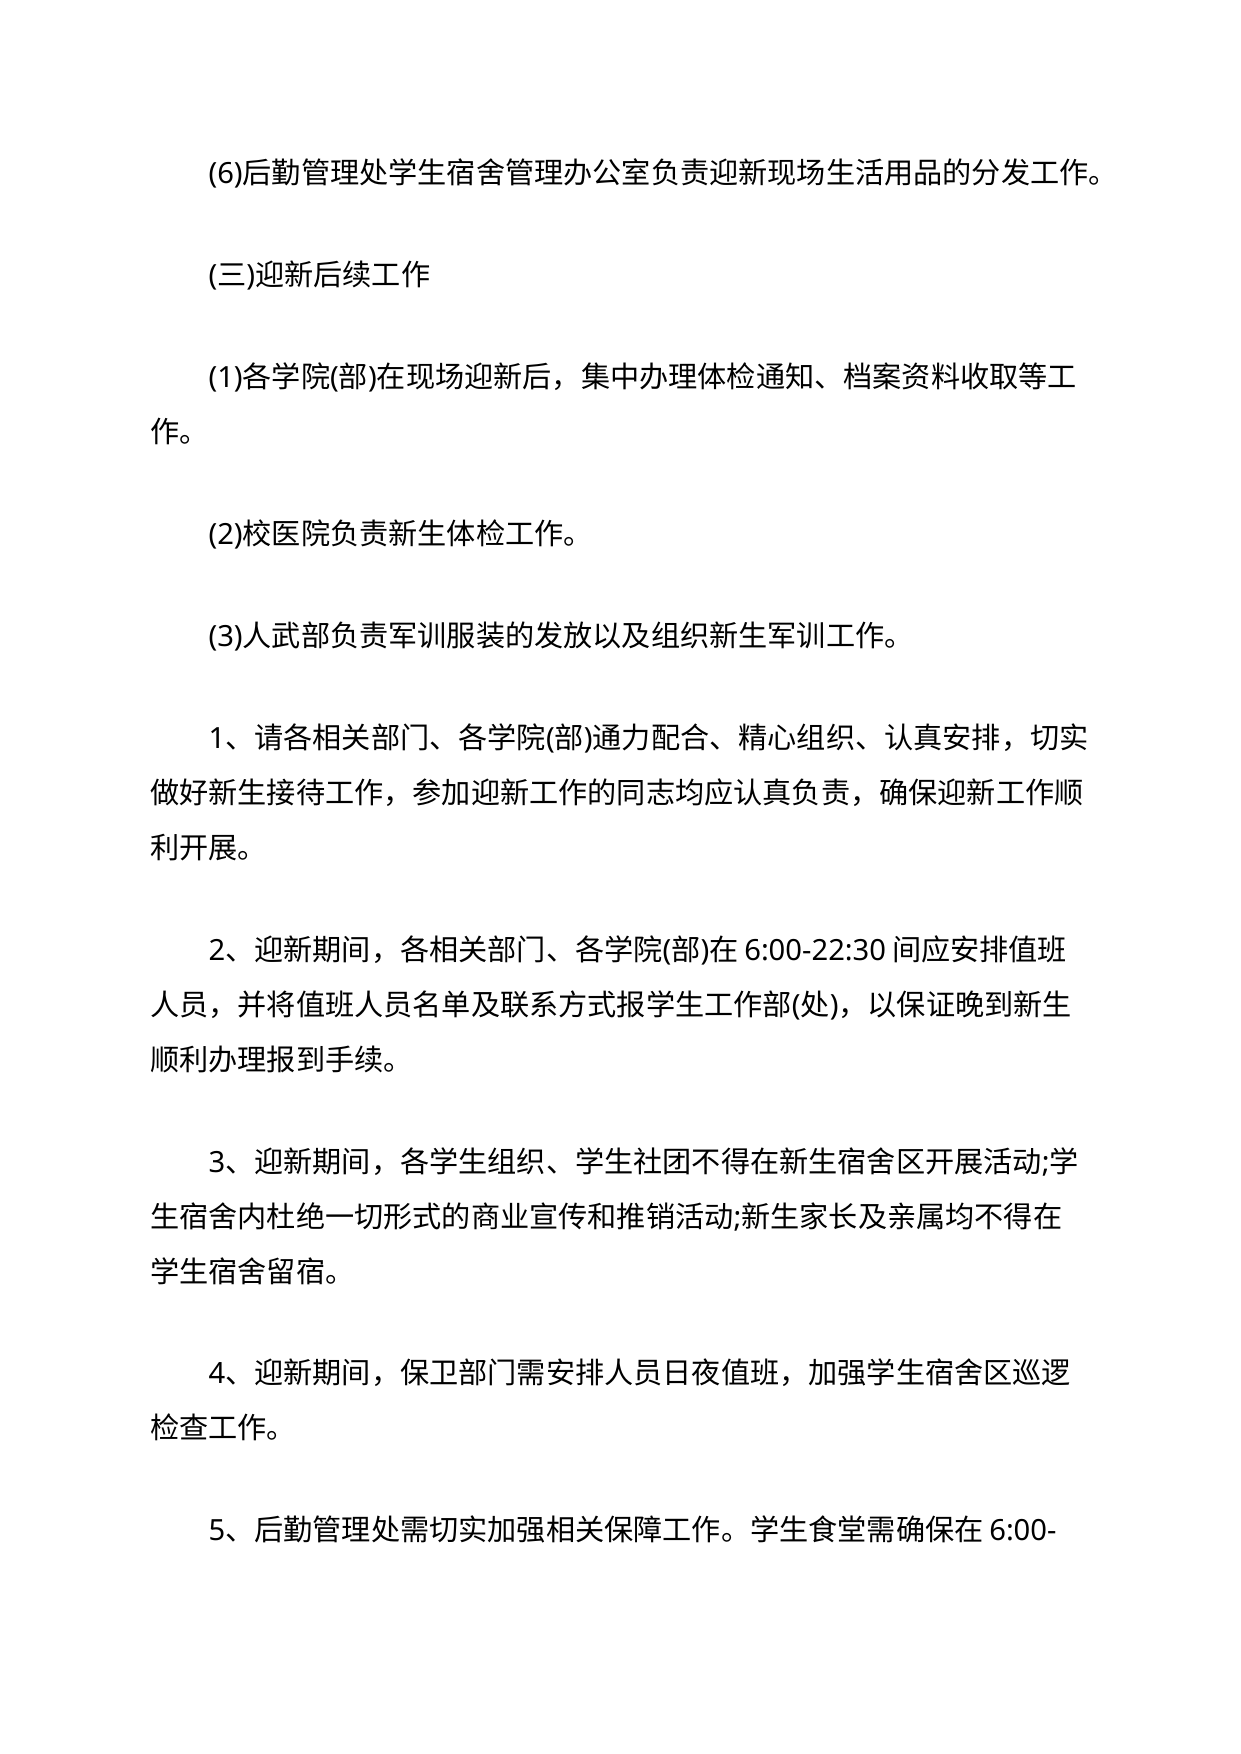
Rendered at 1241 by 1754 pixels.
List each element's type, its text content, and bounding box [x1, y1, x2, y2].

text 1、请各相关部门、各学院(部)通力配合、精心组织、认真安排，切实做好新生接待工作，参加迎新工作的同志均应认真负责，确保迎新工作顺利开展。 [150, 715, 1090, 867]
text 3、迎新期间，各学生组织、学生社团不得在新生宿舍区开展活动;学生宿舍内杜绝一切形式的商业宣传和推销活动;新生家长及亲属均不得在学生宿舍留宿。 [150, 1138, 1090, 1290]
text 4、迎新期间，保卫部门需安排人员日夜值班，加强学生宿舍区巡逻检查工作。 [150, 1350, 1090, 1447]
text (2)校医院负责新生体检工作。 [150, 511, 1090, 553]
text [150, 1507, 1090, 1549]
text (1)各学院(部)在现场迎新后，集中办理体检通知、档案资料收取等工作。 [150, 354, 1090, 451]
text (3)人武部负责军训服装的发放以及组织新生军训工作。 [150, 613, 1090, 655]
text 2、迎新期间，各相关部门、各学院(部)在6:00-22:30间应安排值班人员，并将值班人员名单及联系方式报学生工作部(处)，以保证晚到新生顺利办理报到手续。 [150, 926, 1090, 1079]
text (6)后勤管理处学生宿舍管理办公室负责迎新现场生活用品的分发工作。 [150, 150, 1090, 192]
text (三)迎新后续工作 [150, 252, 1090, 294]
